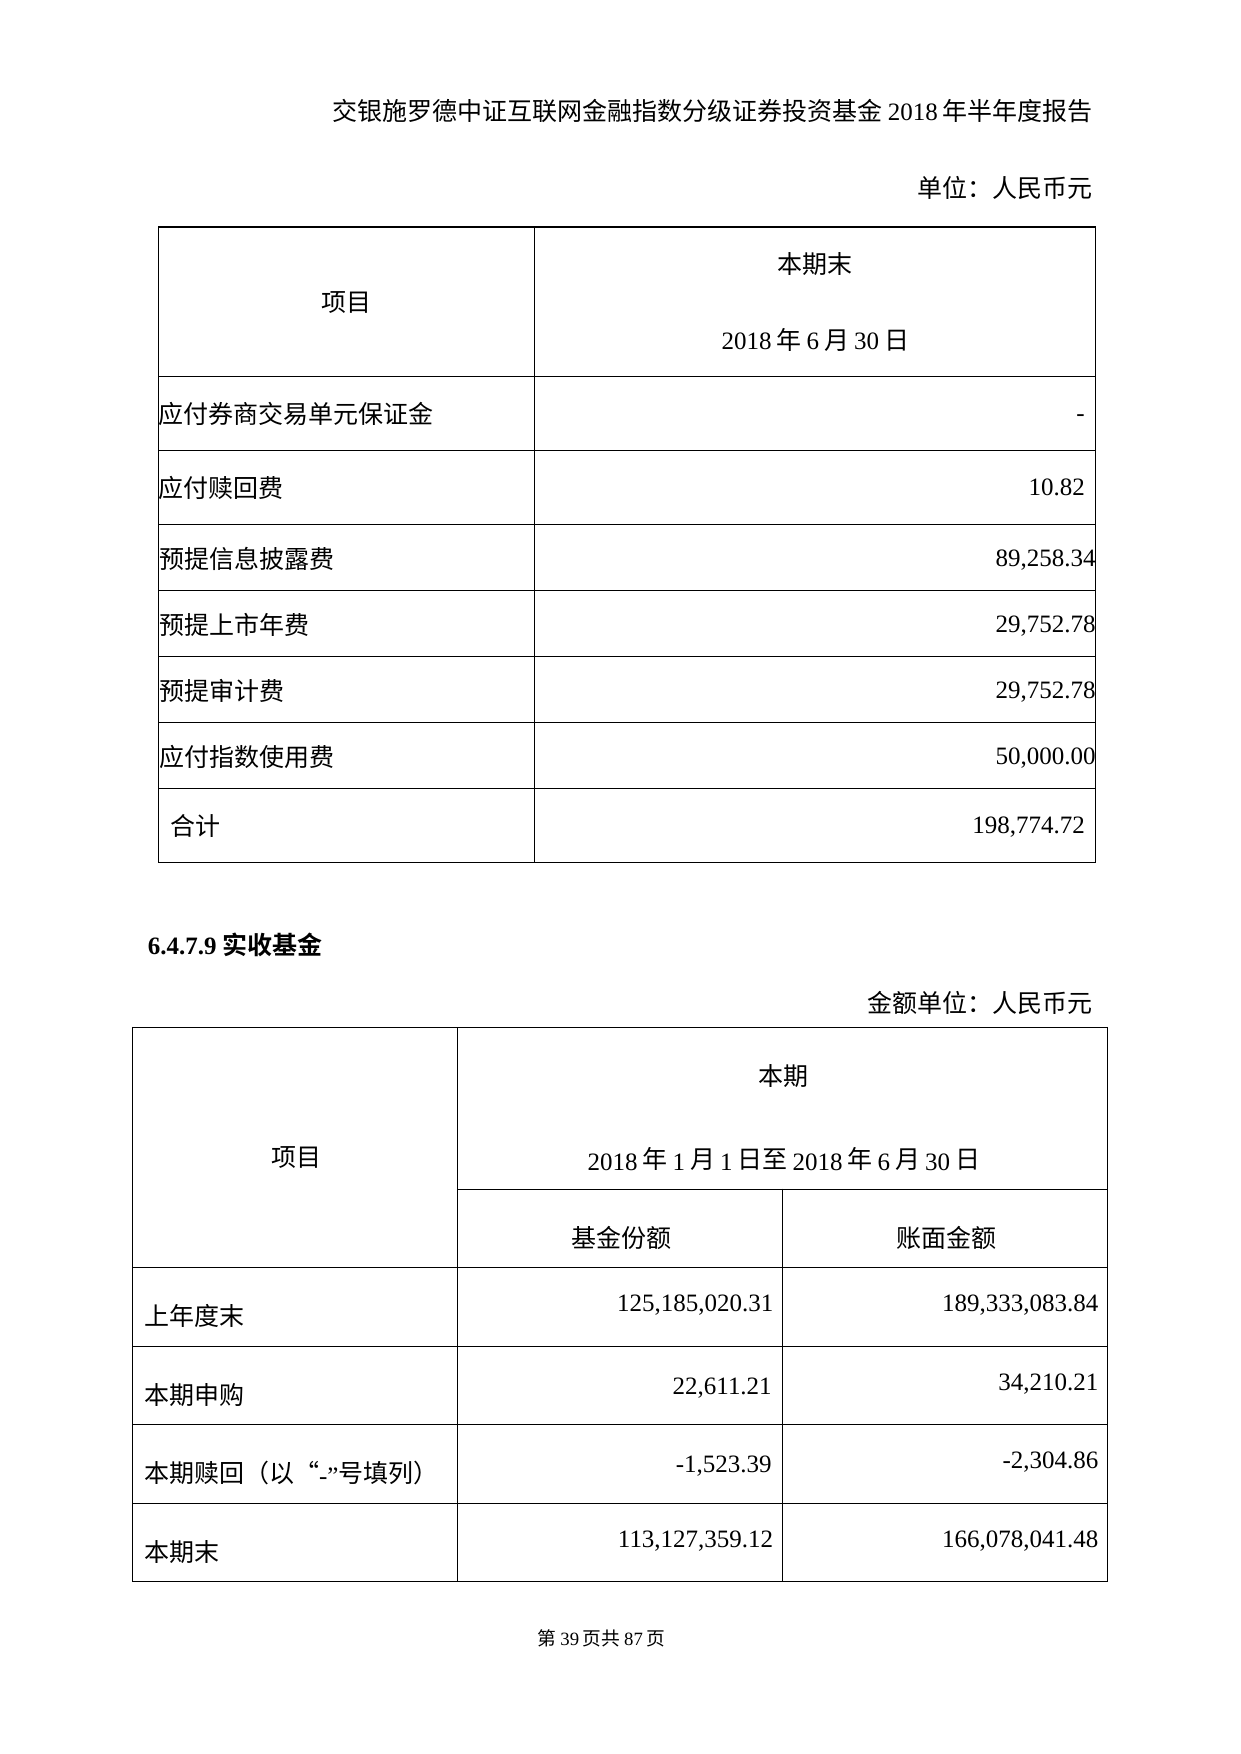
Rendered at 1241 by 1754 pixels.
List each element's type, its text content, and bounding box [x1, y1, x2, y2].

table_cell 113,127,359.12 [458, 1504, 782, 1581]
table_cell 本期申购 [133, 1347, 457, 1424]
table_cell - [535, 377, 1095, 450]
table_cell 29,752.78 [535, 591, 1095, 656]
table_header 本期 2018年1月1日至2018年6月30日 [458, 1028, 1107, 1188]
table_cell 应付赎回费 [159, 451, 534, 524]
table_header 本期末 2018年6月30日 [535, 228, 1095, 376]
table_cell -2,304.86 [783, 1425, 1107, 1503]
table_cell 预提信息披露费 [159, 525, 534, 590]
table_cell 本期赎回（以“-”号填列） [133, 1425, 457, 1503]
table_cell 89,258.34 [535, 525, 1095, 590]
table_cell -1,523.39 [458, 1425, 782, 1503]
text 金额单位：人民币元 [148, 983, 1092, 1020]
table_header 项目 [133, 1028, 457, 1267]
table_cell 基金份额 [458, 1190, 782, 1267]
table_header 项目 [159, 228, 534, 376]
table_cell 34,210.21 [783, 1347, 1107, 1424]
table_cell 29,752.78 [535, 657, 1095, 722]
table_cell 合计 [159, 789, 534, 862]
table_cell 22,611.21 [458, 1347, 782, 1424]
table_cell 50,000.00 [535, 723, 1095, 788]
table_cell 189,333,083.84 [783, 1268, 1107, 1346]
table_cell 125,185,020.31 [458, 1268, 782, 1346]
table_cell 166,078,041.48 [783, 1504, 1107, 1581]
table_cell 应付指数使用费 [159, 723, 534, 788]
text 单位：人民币元 [148, 154, 1092, 219]
table_cell 本期末 [133, 1504, 457, 1581]
table_cell 账面金额 [783, 1190, 1107, 1267]
table_cell 应付券商交易单元保证金 [159, 377, 534, 450]
table_cell 10.82 [535, 451, 1095, 524]
table_cell 预提审计费 [159, 657, 534, 722]
table_cell 上年度末 [133, 1268, 457, 1346]
text 6.4.7.9 实收基金 [148, 911, 1092, 976]
table_cell 198,774.72 [535, 789, 1095, 862]
table_cell 预提上市年费 [159, 591, 534, 656]
